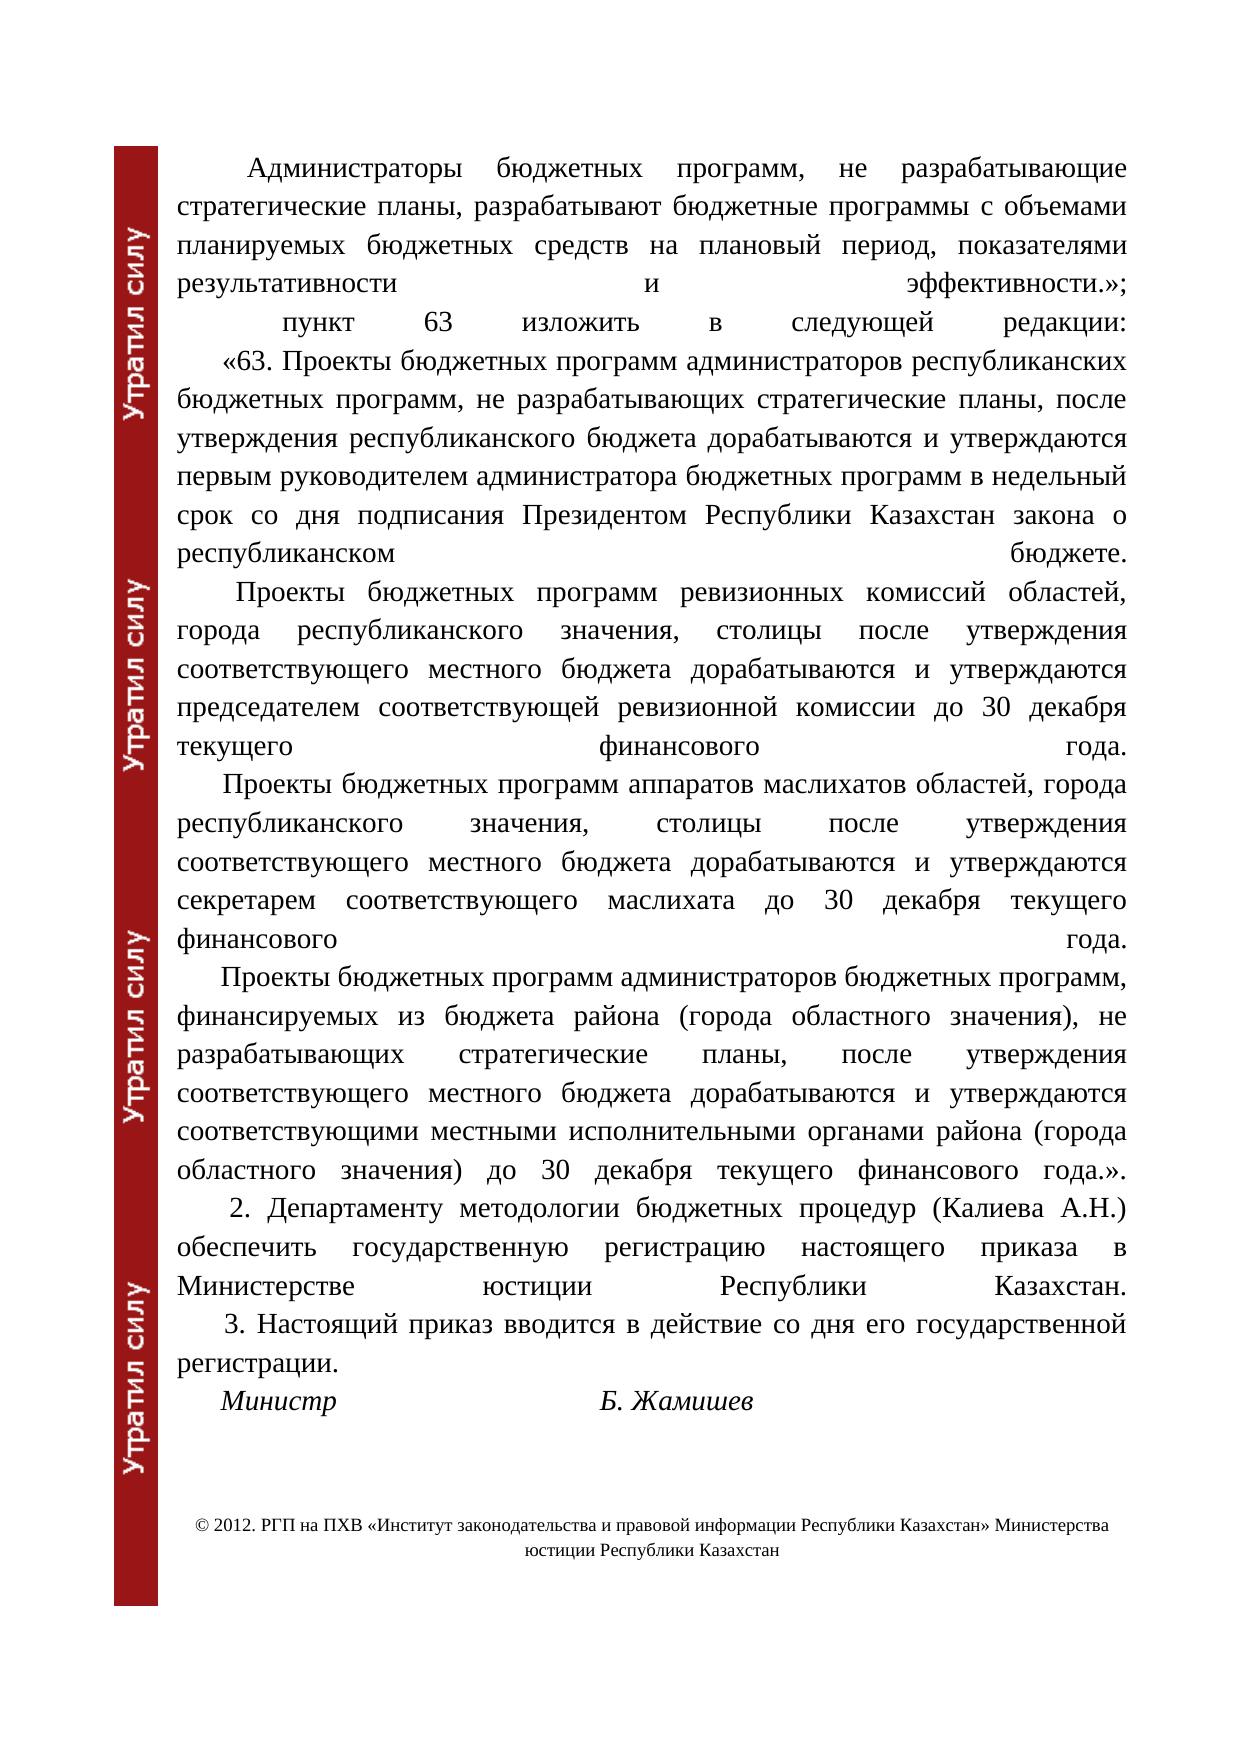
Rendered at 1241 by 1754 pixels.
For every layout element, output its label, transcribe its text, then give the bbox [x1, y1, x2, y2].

picture [114, 146, 158, 150]
text Министр Б. Жамишев [112, 1383, 1128, 1417]
text © 2012. РГП на ПХВ «Институт законодательства и правовой информации Республики Казахстан» Министерства юстиции Республики Казахстан [112, 1514, 1128, 1560]
picture [114, 1560, 158, 1606]
picture [114, 1378, 158, 1383]
picture [114, 1417, 158, 1514]
